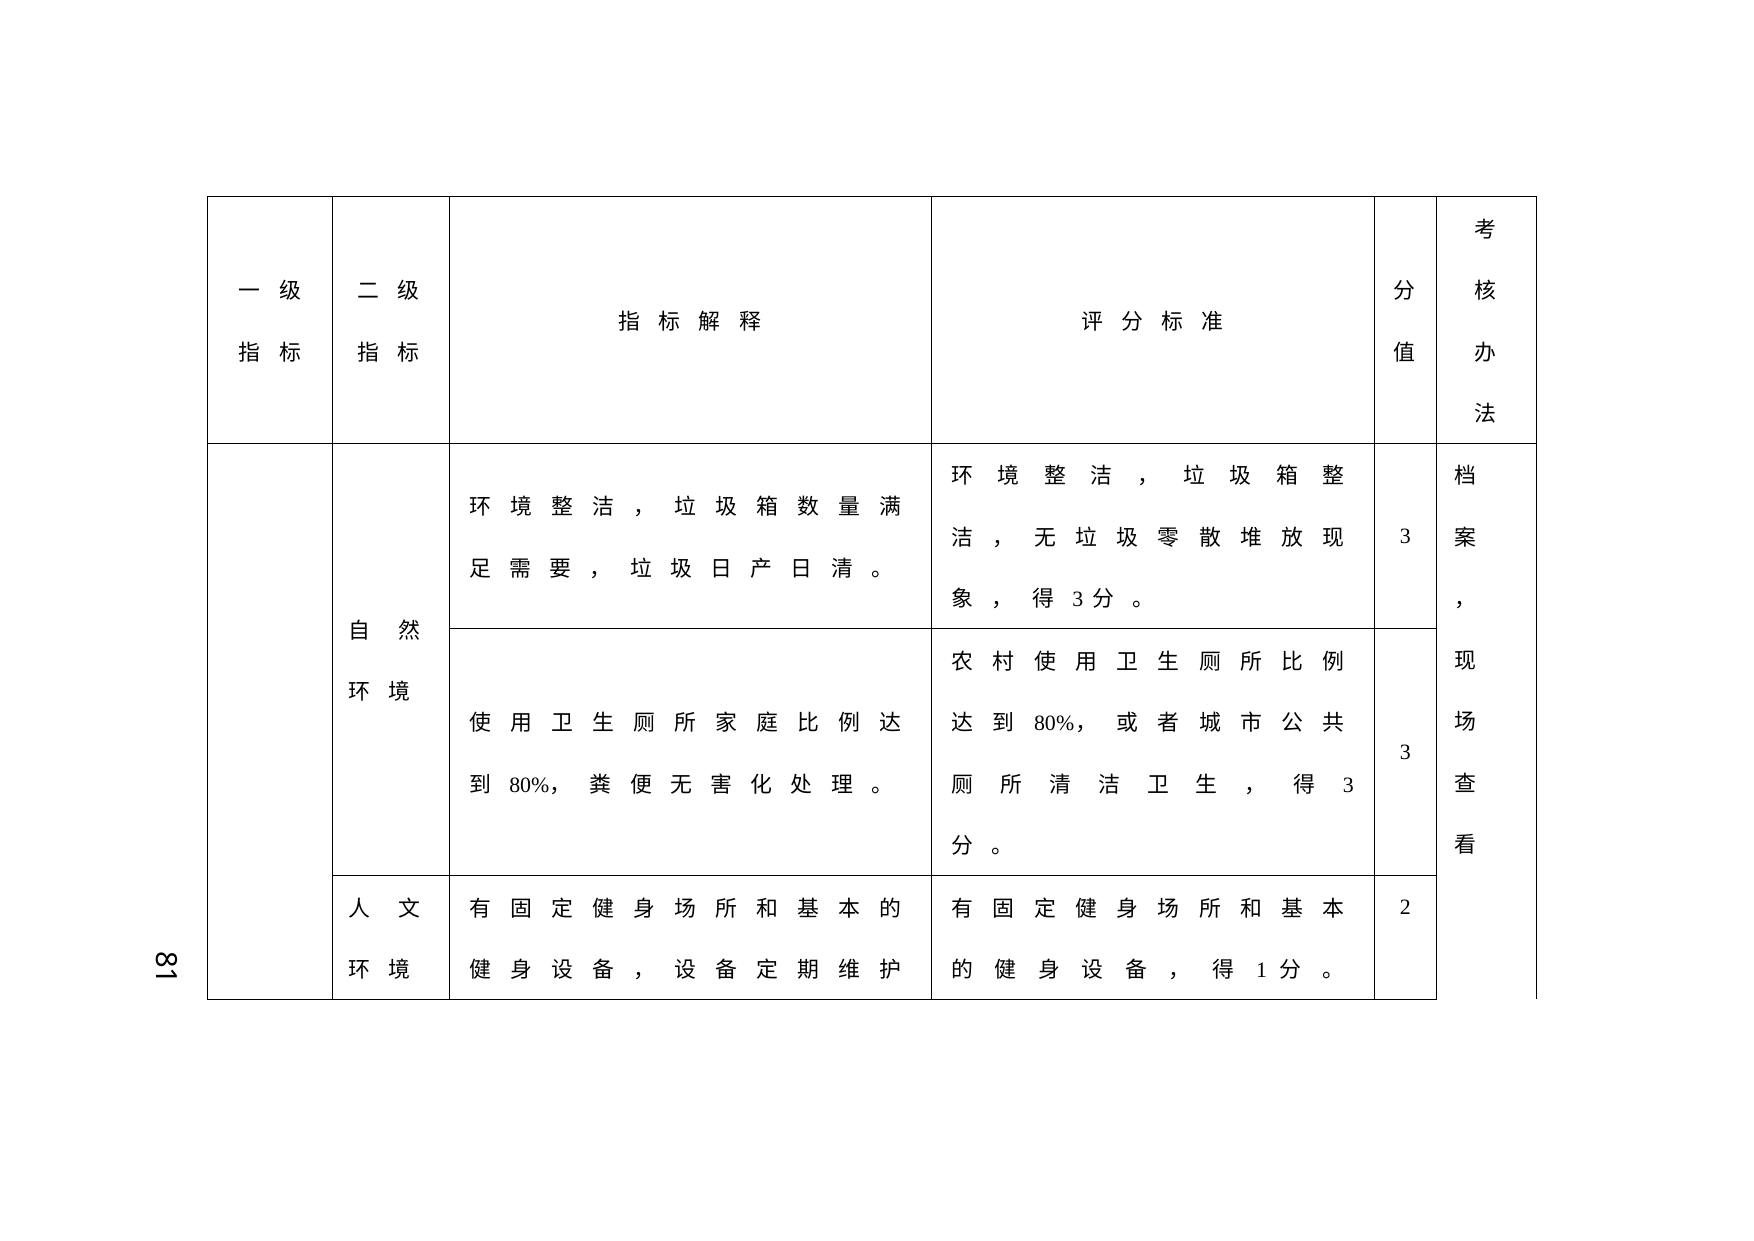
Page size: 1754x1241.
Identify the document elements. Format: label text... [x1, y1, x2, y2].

table_cell 3 [1375, 444, 1436, 628]
table_header 考核办法 [1437, 197, 1536, 443]
table_header 评分标准 [932, 197, 1374, 443]
table_header 指标解释 [450, 197, 931, 443]
table_cell 3 [1375, 629, 1436, 875]
table_cell 环境整洁，垃圾箱数量满足需要，垃圾日产日清。 [450, 444, 931, 628]
table_cell 自然环境 [333, 444, 449, 875]
table_cell 2 [1375, 876, 1436, 999]
table_header 二级指标 [333, 197, 449, 443]
table_cell 有固定健身场所和基本的健身设备，设备定期维护以保证正常使用，有安全提示。 [450, 876, 931, 999]
table_cell 有固定健身场所和基本的健身设备，得1分。健身设备无健康隐患，周边有安全提示，得1分。 [932, 876, 1374, 999]
table_cell 人文环境 [333, 876, 449, 999]
table_cell 环境整洁，垃圾箱整洁，无垃圾零散堆放现象，得3分。 [932, 444, 1374, 628]
table_header 分值 [1375, 197, 1436, 443]
table_header 一级指标 [208, 197, 332, 443]
table_cell 使用卫生厕所家庭比例达到80%，粪便无害化处理。 [450, 629, 931, 875]
table_cell 农村使用卫生厕所比例达到80%，或者城市公共厕所清洁卫生，得3分。 [932, 629, 1374, 875]
